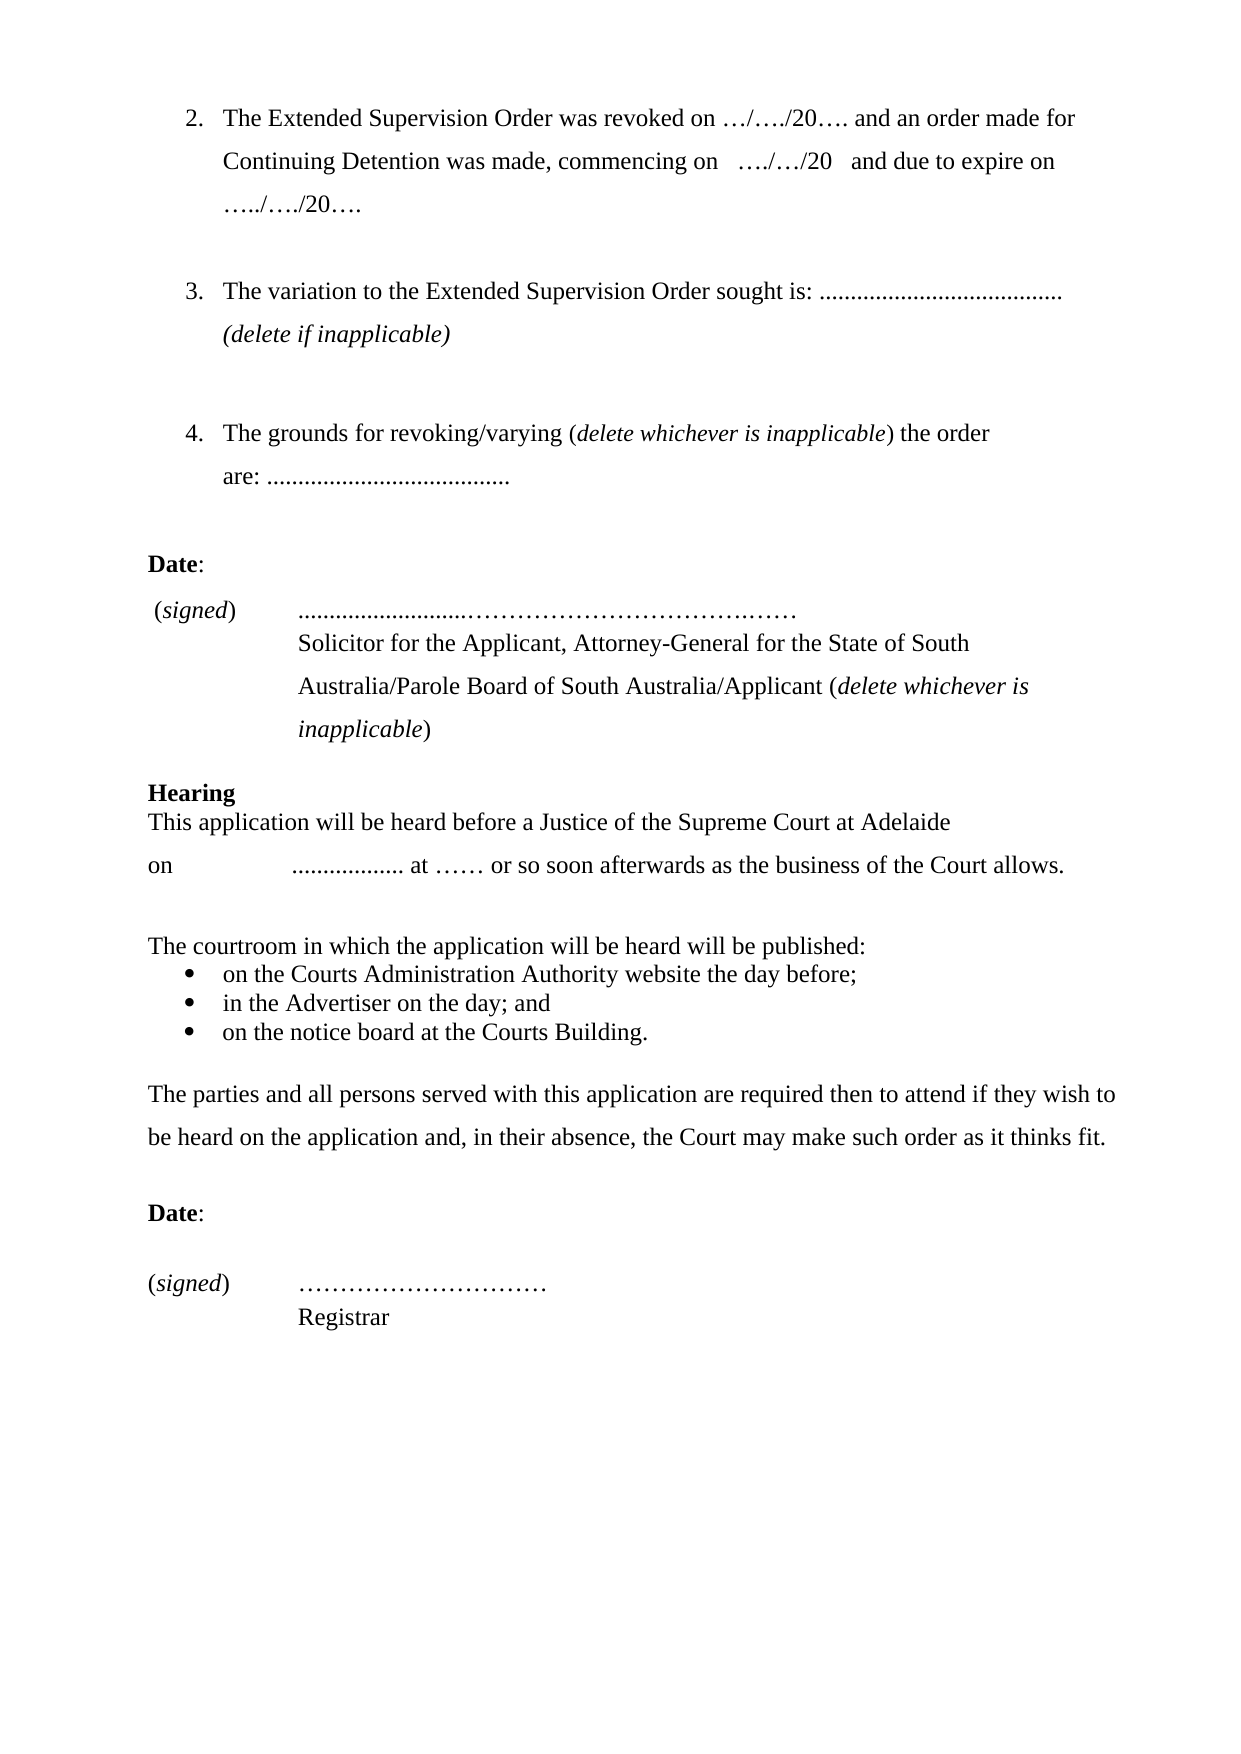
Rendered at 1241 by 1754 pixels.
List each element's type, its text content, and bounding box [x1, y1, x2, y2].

text This application will be heard before a Justice of the Supreme Court at Adelaide on .................. at …… or so soon afterwards as the business of the Court allows. [148, 807, 1122, 879]
list on the notice board at the Courts Building. [185, 1017, 1122, 1046]
text The courtroom in which the application will be heard will be published: [148, 931, 1122, 959]
list in the Advertiser on the day; and [185, 988, 1122, 1017]
list on the Courts Administration Authority website the day before; [185, 959, 1122, 988]
list The grounds for revoking/varying (delete whichever is inapplicable) the order are: ....................................... [185, 418, 1122, 489]
text The parties and all persons served with this application are required then to attend if they wish to be heard on the application and, in their absence, the Court may make such order as it thinks fit. [148, 1079, 1122, 1151]
list The variation to the Extended Supervision Order sought is: ....................................... (delete if inapplicable) [185, 276, 1122, 348]
text (signed) ...........................…………………………….…… [148, 595, 1122, 624]
text Date: [148, 549, 1122, 578]
text Hearing [148, 778, 1122, 807]
text Registrar [223, 1302, 1122, 1330]
text Solicitor for the Applicant, Attorney-General for the State of South Australia/Parole Board of South Australia/Applicant (delete whichever is inapplicable) [298, 628, 1122, 743]
text Date: [148, 1198, 1122, 1227]
text (signed) ………………………… [148, 1268, 1122, 1297]
list The Extended Supervision Order was revoked on …/…./20…. and an order made for Continuing Detention was made, commencing on …./…/20 and due to expire on …../…./20…. [185, 103, 1122, 218]
